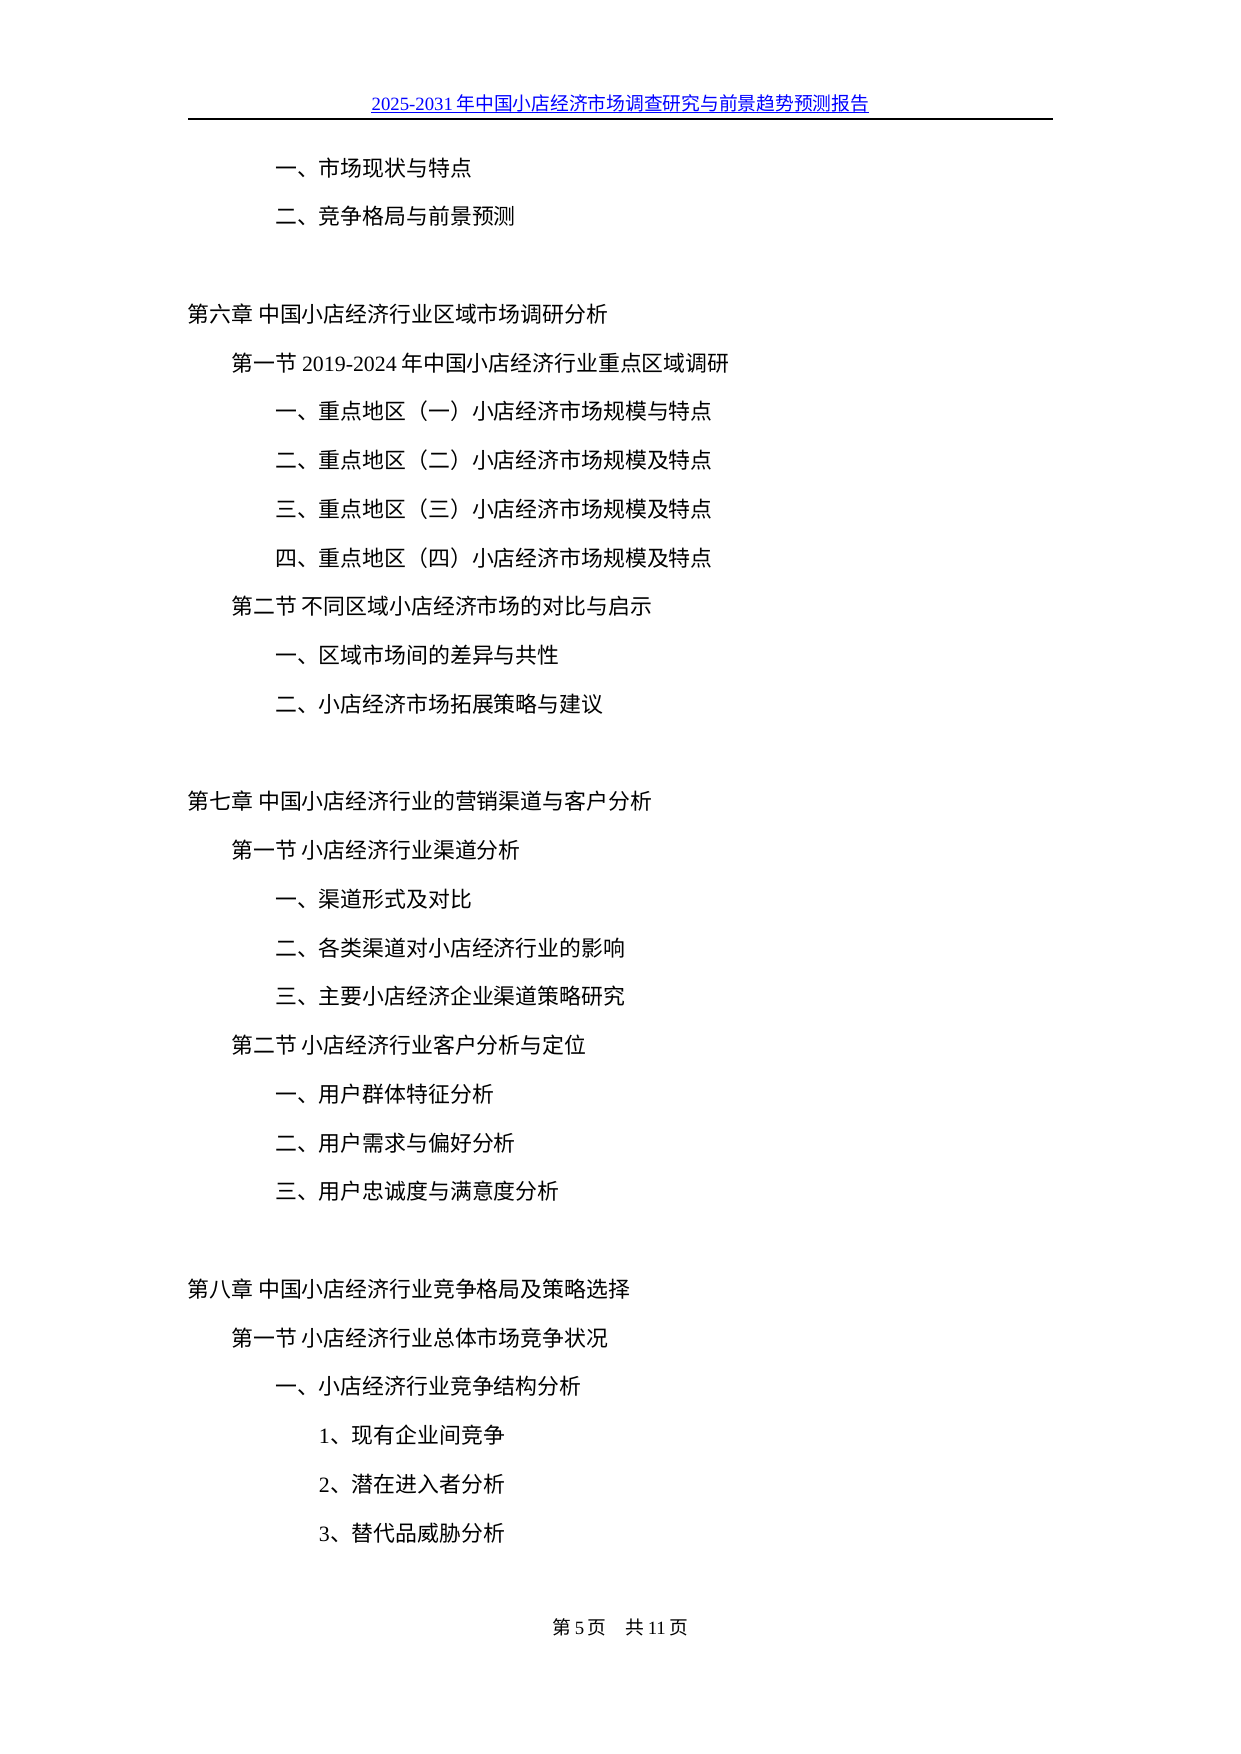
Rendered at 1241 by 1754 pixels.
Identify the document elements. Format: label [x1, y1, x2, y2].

text [187, 150, 1053, 1548]
